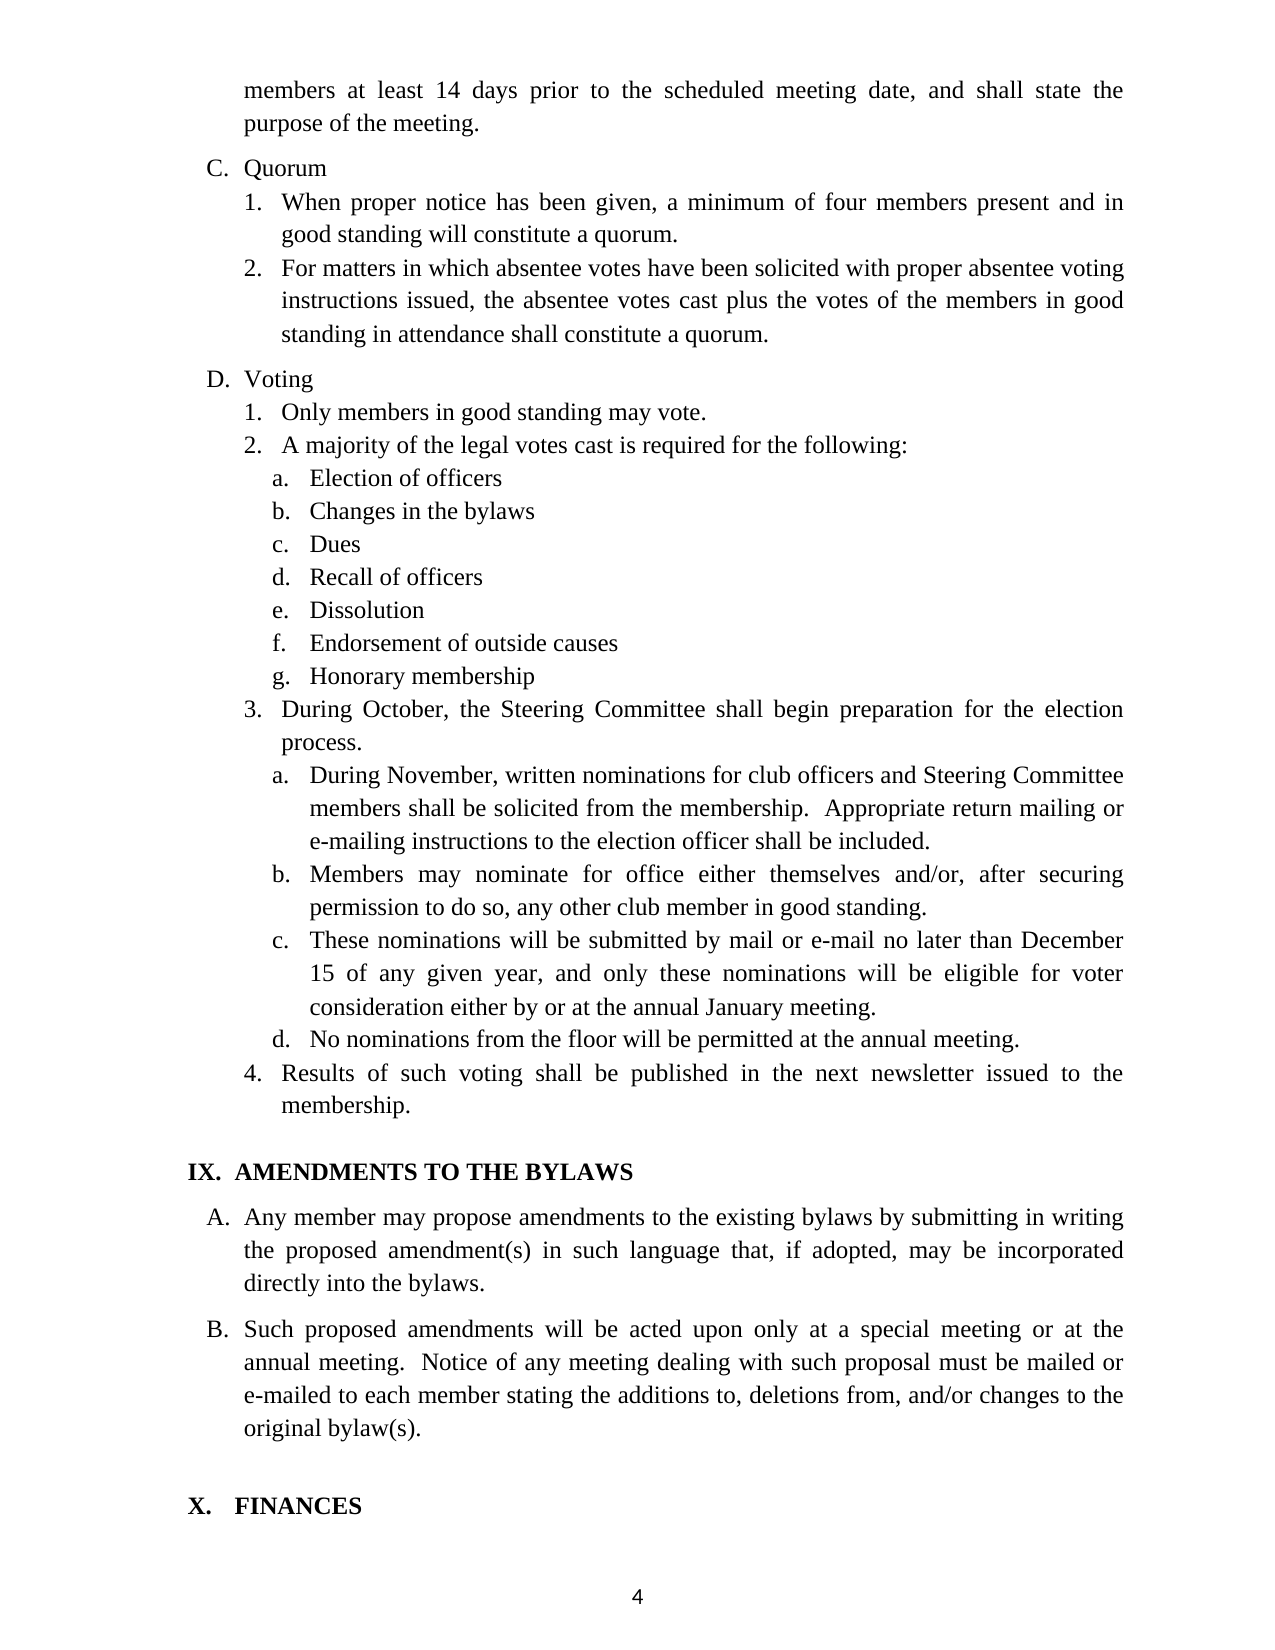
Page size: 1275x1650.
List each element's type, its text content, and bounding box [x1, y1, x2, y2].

list During October, the Steering Committee shall begin preparation for the election process. [244, 694, 1125, 756]
list Results of such voting shall be published in the next newsletter issued to the membership. [244, 1058, 1125, 1119]
list Endorsement of outside causes [272, 628, 1125, 657]
list For matters in which absentee votes have been solicited with proper absentee voting instructions issued, the absentee votes cast plus the votes of the members in good standing in attendance shall constitute a quorum. [244, 253, 1125, 347]
list Only members in good standing may vote. [244, 397, 1125, 426]
list These nominations will be submitted by mail or e-mail no later than December 15 of any given year, and only these nominations will be eligible for voter consideration either by or at the annual January meeting. [272, 926, 1125, 1020]
list Honorary membership [272, 661, 1125, 690]
list AMENDMENTS TO THE BYLAWS [187, 1157, 1125, 1185]
list Election of officers [272, 463, 1125, 492]
list A majority of the legal votes cast is required for the following: [244, 430, 1125, 459]
list Recall of officers [272, 562, 1125, 591]
list Any member may propose amendments to the existing bylaws by submitting in writing the proposed amendment(s) in such language that, if adopted, may be incorporated directly into the bylaws. [206, 1202, 1125, 1297]
list Members may nominate for office either themselves and/or, after securing permission to do so, any other club member in good standing. [272, 859, 1125, 921]
list Such proposed amendments will be acted upon only at a special meeting or at the annual meeting. Notice of any meeting dealing with such proposal must be mailed or e-mailed to each member stating the additions to, deletions from, and/or changes to the original bylaw(s). [206, 1314, 1125, 1442]
list Voting [206, 364, 1125, 393]
list When proper notice has been given, a minimum of four members present and in good standing will constitute a quorum. [244, 187, 1125, 248]
list Dues [272, 529, 1125, 558]
list Changes in the bylaws [272, 496, 1125, 525]
list FINANCES [187, 1491, 1125, 1520]
list No nominations from the floor will be permitted at the annual meeting. [272, 1024, 1125, 1053]
list During November, written nominations for club officers and Steering Committee members shall be solicited from the membership. Appropriate return mailing or e-mailing instructions to the election officer shall be included. [272, 760, 1125, 855]
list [206, 75, 1125, 137]
list Dissolution [272, 595, 1125, 624]
list Quorum [206, 153, 1125, 182]
